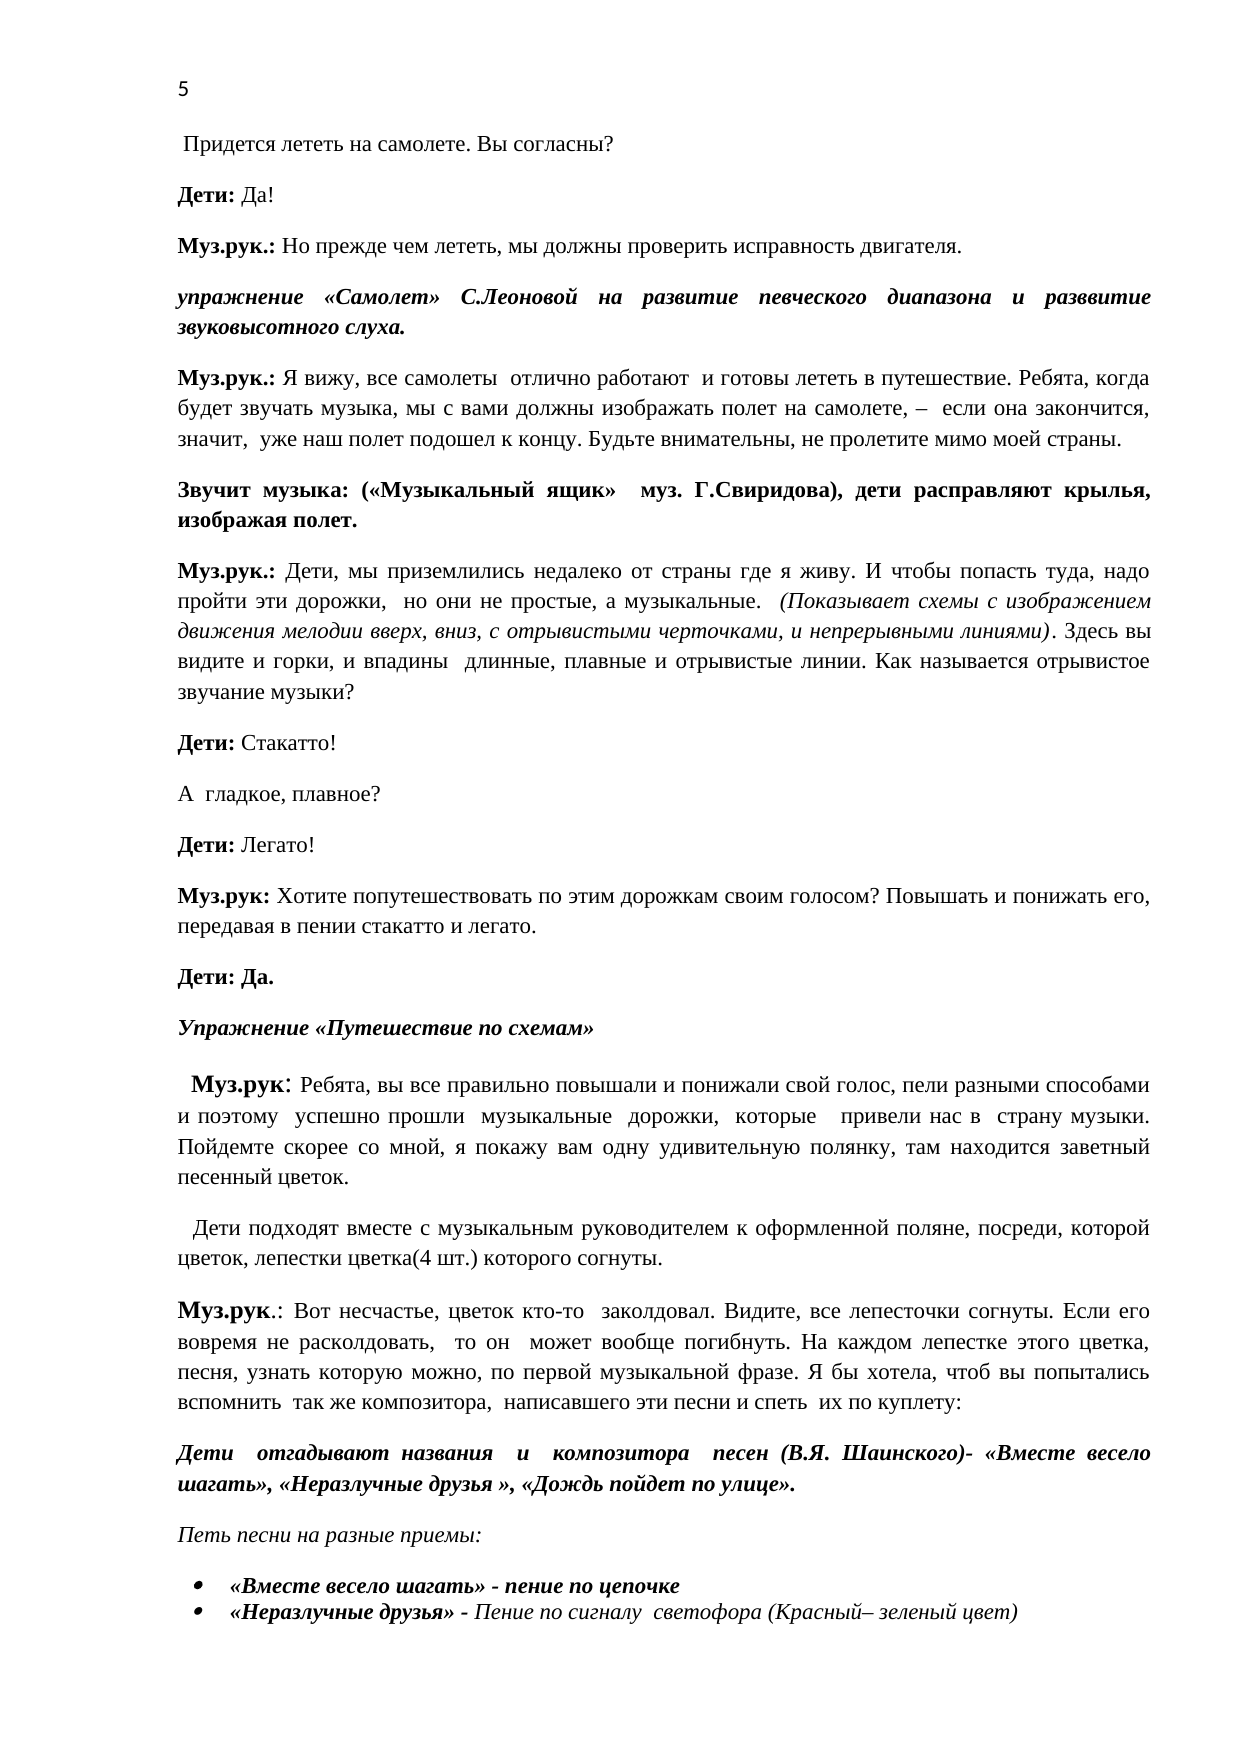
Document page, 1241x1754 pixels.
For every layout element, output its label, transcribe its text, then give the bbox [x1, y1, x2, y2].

text Дети: Да. [177, 963, 1152, 989]
text Звучит музыка: («Музыкальный ящик» муз. Г.Свиридова), дети расправляют крылья, изображая полет. [177, 476, 1152, 532]
text Дети: Да! [177, 181, 1152, 207]
text Муз.рук: Хотите попутешествовать по этим дорожкам своим голосом? Повышать и понижать его, передавая в пении стакатто и легато. [177, 882, 1152, 938]
text Муз.рук.: Я вижу, все самолеты отлично работают и готовы лететь в путешествие. Ребята, когда будет звучать музыка, мы с вами должны изображать полет на самолете, – если она закончится, значит, уже наш полет подошел к концу. Будьте внимательны, не пролетите мимо моей страны. [177, 364, 1152, 451]
text Муз.рук.: Вот несчастье, цветок кто-то заколдовал. Видите, все лепесточки согнуты. Если его вовремя не расколдовать, то он может вообще погибнуть. На каждом лепестке этого цветка, песня, узнать которую можно, по первой музыкальной фразе. Я бы хотела, чтоб вы попытались вспомнить так же композитора, написавшего эти песни и спеть их по куплету: [177, 1295, 1152, 1415]
text Муз.рук: Ребята, вы все правильно повышали и понижали свой голос, пели разными способами и поэтому успешно прошли музыкальные дорожки, которые привели нас в страну музыки. Пойдемте скорее со мной, я покажу вам одну удивительную полянку, там находится заветный песенный цветок. [177, 1065, 1152, 1189]
text А гладкое, плавное? [177, 780, 1152, 806]
text Муз.рук.: Дети, мы приземлились недалеко от страны где я живу. И чтобы попасть туда, надо пройти эти дорожки, но они не простые, а музыкальные. (Показывает схемы с изображением движения мелодии вверх, вниз, с отрывистыми черточками, и непрерывными линиями). Здесь вы видите и горки, и впадины длинные, плавные и отрывистые линии. Как называется отрывистое звучание музыки? [177, 557, 1152, 704]
text упражнение «Самолет» С.Леоновой на развитие певческого диапазона и разввитие звуковысотного слуха. [177, 283, 1152, 339]
text Петь песни на разные приемы: [177, 1521, 1152, 1547]
text Дети подходят вместе с музыкальным руководителем к оформленной поляне, посреди, которой цветок, лепестки цветка(4 шт.) которого согнуты. [177, 1214, 1152, 1271]
text Дети отгадывают названия и композитора песен (В.Я. Шаинского)- «Вместе весело шагать», «Неразлучные друзья », «Дождь пойдет по улице». [177, 1439, 1152, 1496]
list «Вместе весело шагать» - пение по цепочке [192, 1572, 1152, 1598]
text Дети: Легато! [177, 831, 1152, 857]
text Упражнение «Путешествие по схемам» [177, 1014, 1152, 1041]
text Придется лететь на самолете. Вы согласны? [177, 130, 1152, 156]
text Муз.рук.: Но прежде чем лететь, мы должны проверить исправность двигателя. [177, 232, 1152, 258]
list «Неразлучные друзья» - Пение по сигналу светофора (Красный– зеленый цвет) [192, 1598, 1152, 1624]
text Дети: Стакатто! [177, 729, 1152, 755]
